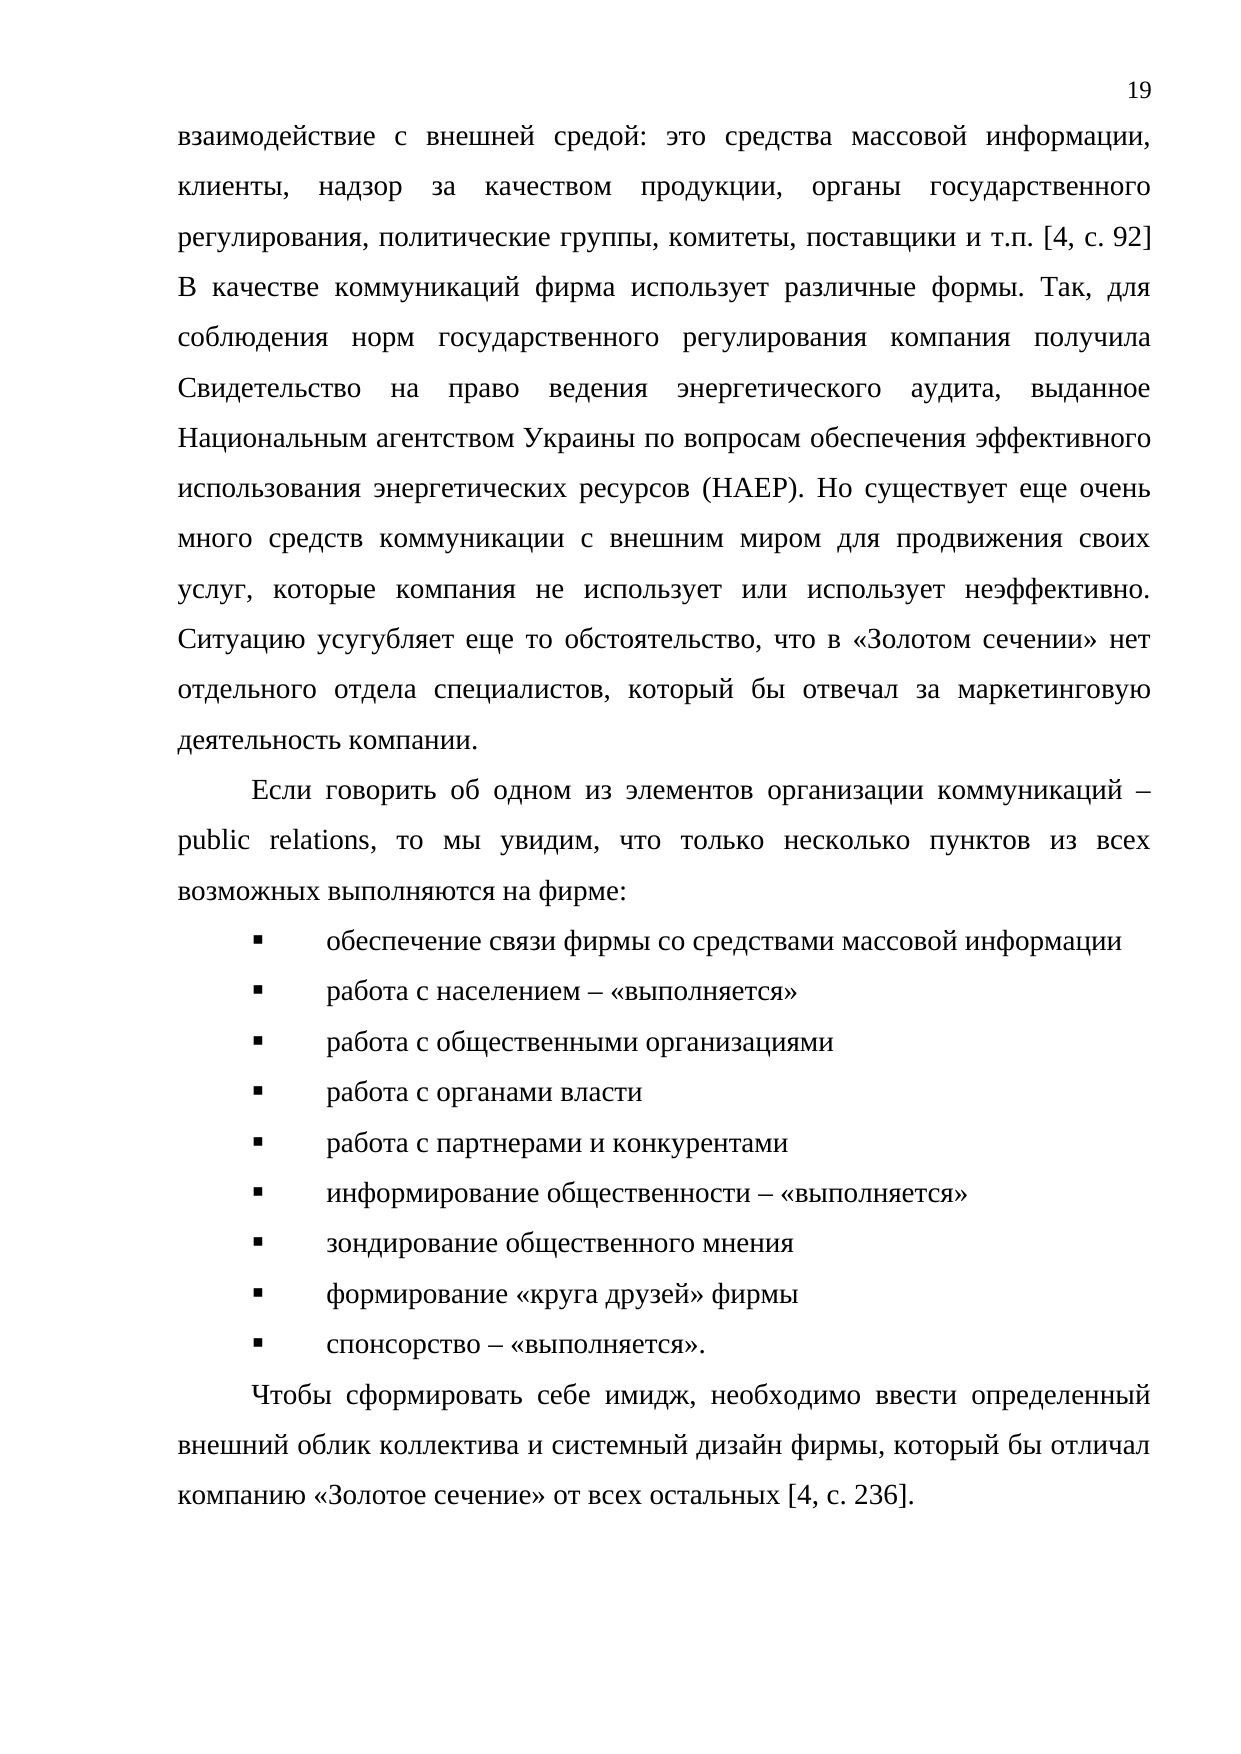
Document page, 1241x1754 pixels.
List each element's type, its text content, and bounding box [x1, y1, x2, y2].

text Чтобы сформировать себе имидж, необходимо ввести определенный внешний облик коллектива и системный дизайн фирмы, который бы отличал компанию «Золотое сечение» от всех остальных [4, c. 236]. [177, 1377, 1152, 1511]
text Если говорить об одном из элементов организации коммуникаций – public relations, то мы увидим, что только несколько пунктов из всех возможных выполняются на фирме: [177, 772, 1152, 906]
list спонсорство – «выполняется». [177, 1326, 1152, 1360]
list зондирование общественного мнения [177, 1226, 1152, 1259]
list работа с органами власти [177, 1074, 1152, 1108]
list информирование общественности – «выполняется» [177, 1175, 1152, 1209]
list работа с населением – «выполняется» [177, 973, 1152, 1007]
list работа с общественными организациями [177, 1024, 1152, 1058]
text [177, 118, 1152, 755]
list обеспечение связи фирмы со средствами массовой информации [177, 923, 1152, 957]
list работа с партнерами и конкурентами [177, 1125, 1152, 1158]
list формирование «круга друзей» фирмы [177, 1276, 1152, 1310]
